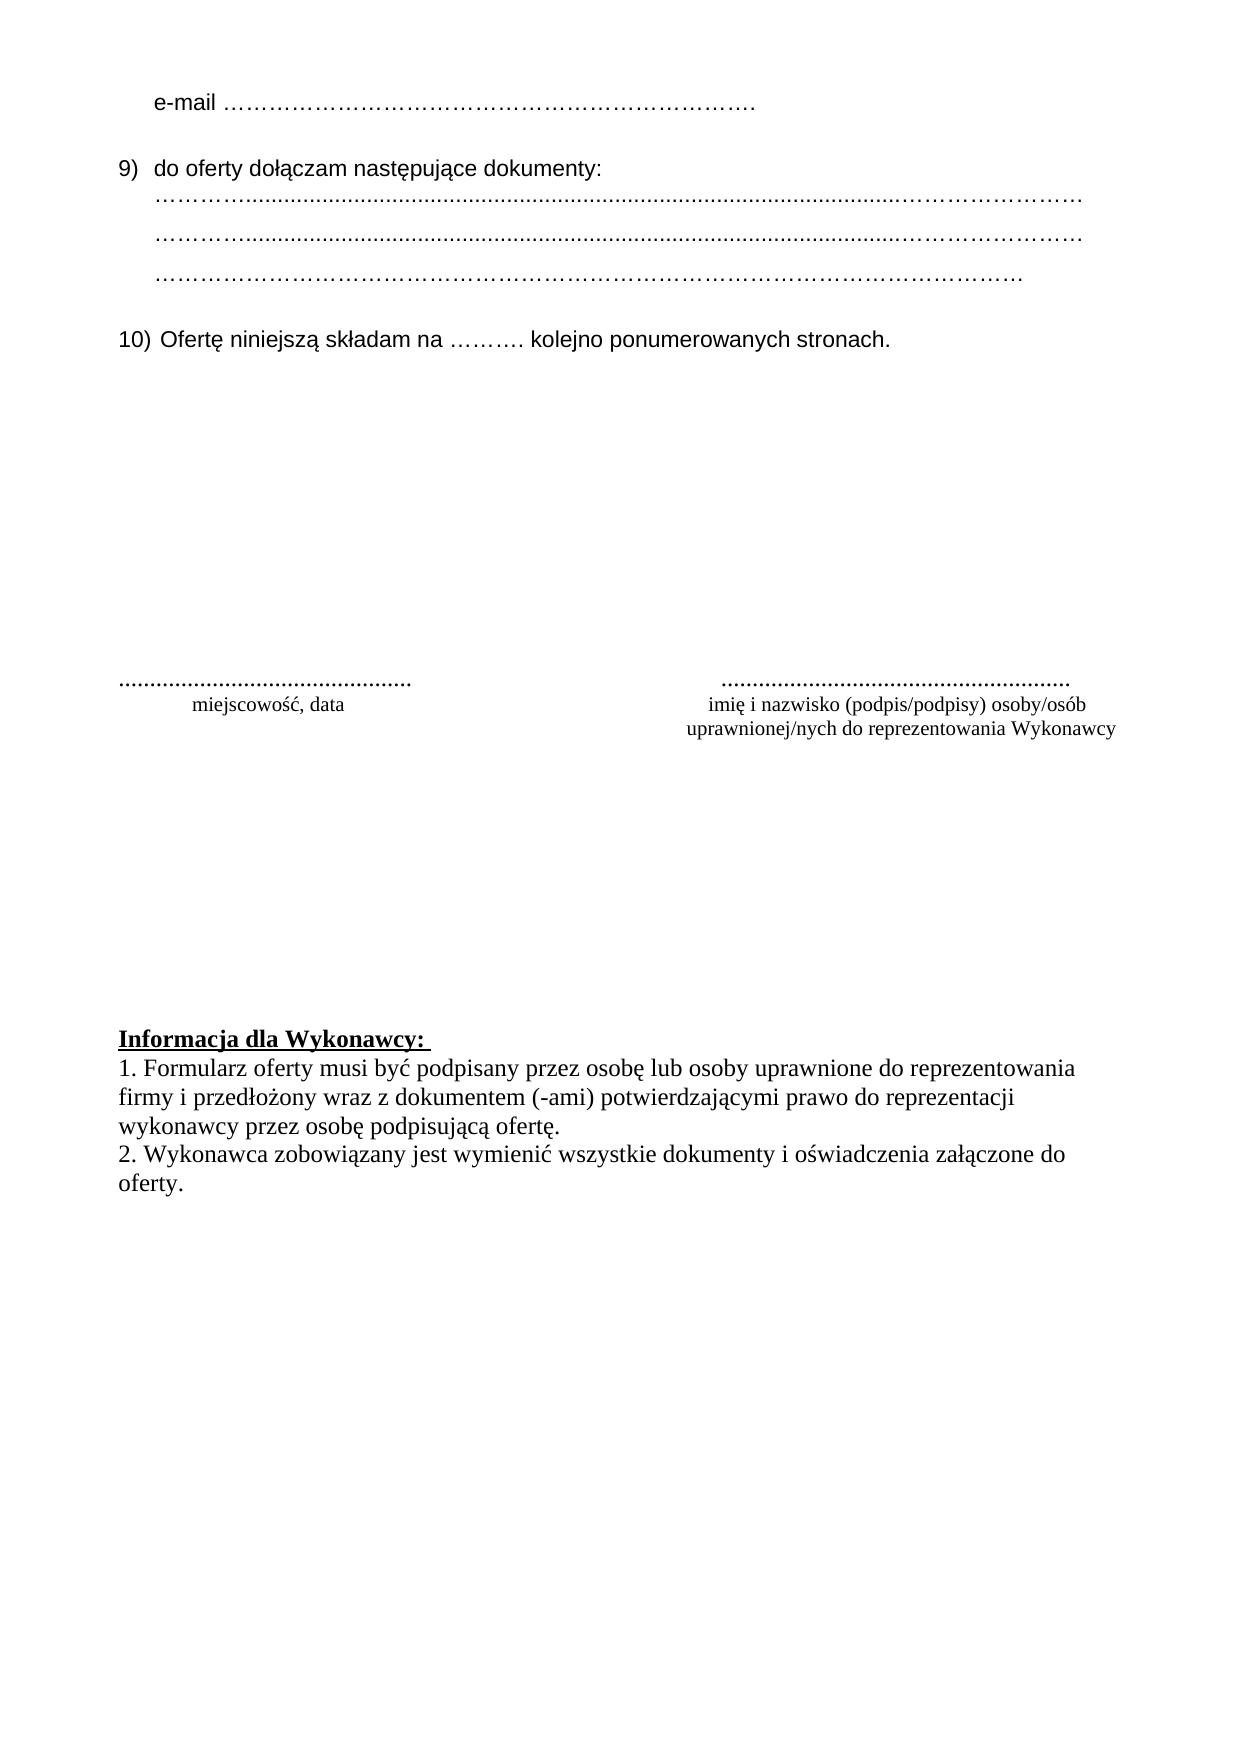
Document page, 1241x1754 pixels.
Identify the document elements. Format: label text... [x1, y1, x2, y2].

text 2. Wykonawca zobowiązany jest wymienić wszystkie dokumenty i oświadczenia załączone do oferty. [118, 1139, 1122, 1197]
text uprawnionej/nych do reprezentowania Wykonawcy [634, 716, 1122, 740]
text ………….......................................................................................................…………………… [153, 220, 1122, 247]
text …………………………………………………………………………………………………… [153, 260, 1122, 286]
text Informacja dla Wykonawcy: [118, 1024, 1122, 1053]
text miejscowość, data imię i nazwisko (podpis/podpisy) osoby/osób [192, 692, 1122, 716]
text ………….......................................................................................................…………………… [153, 181, 1122, 207]
list do oferty dołączam następujące dokumenty: [118, 154, 1122, 181]
text 1. Formularz oferty musi być podpisany przez osobę lub osoby uprawnione do reprezentowania firmy i przedłożony wraz z dokumentem (-ami) potwierdzającymi prawo do reprezentacji wykonawcy przez osobę podpisującą ofertę. [118, 1053, 1122, 1139]
text e-mail ……………………………………………………………. [118, 89, 1122, 115]
list Ofertę niniejszą składam na ………. kolejno ponumerowanych stronach. [118, 326, 1122, 352]
text ............................................... ........................................................ [118, 663, 1122, 692]
